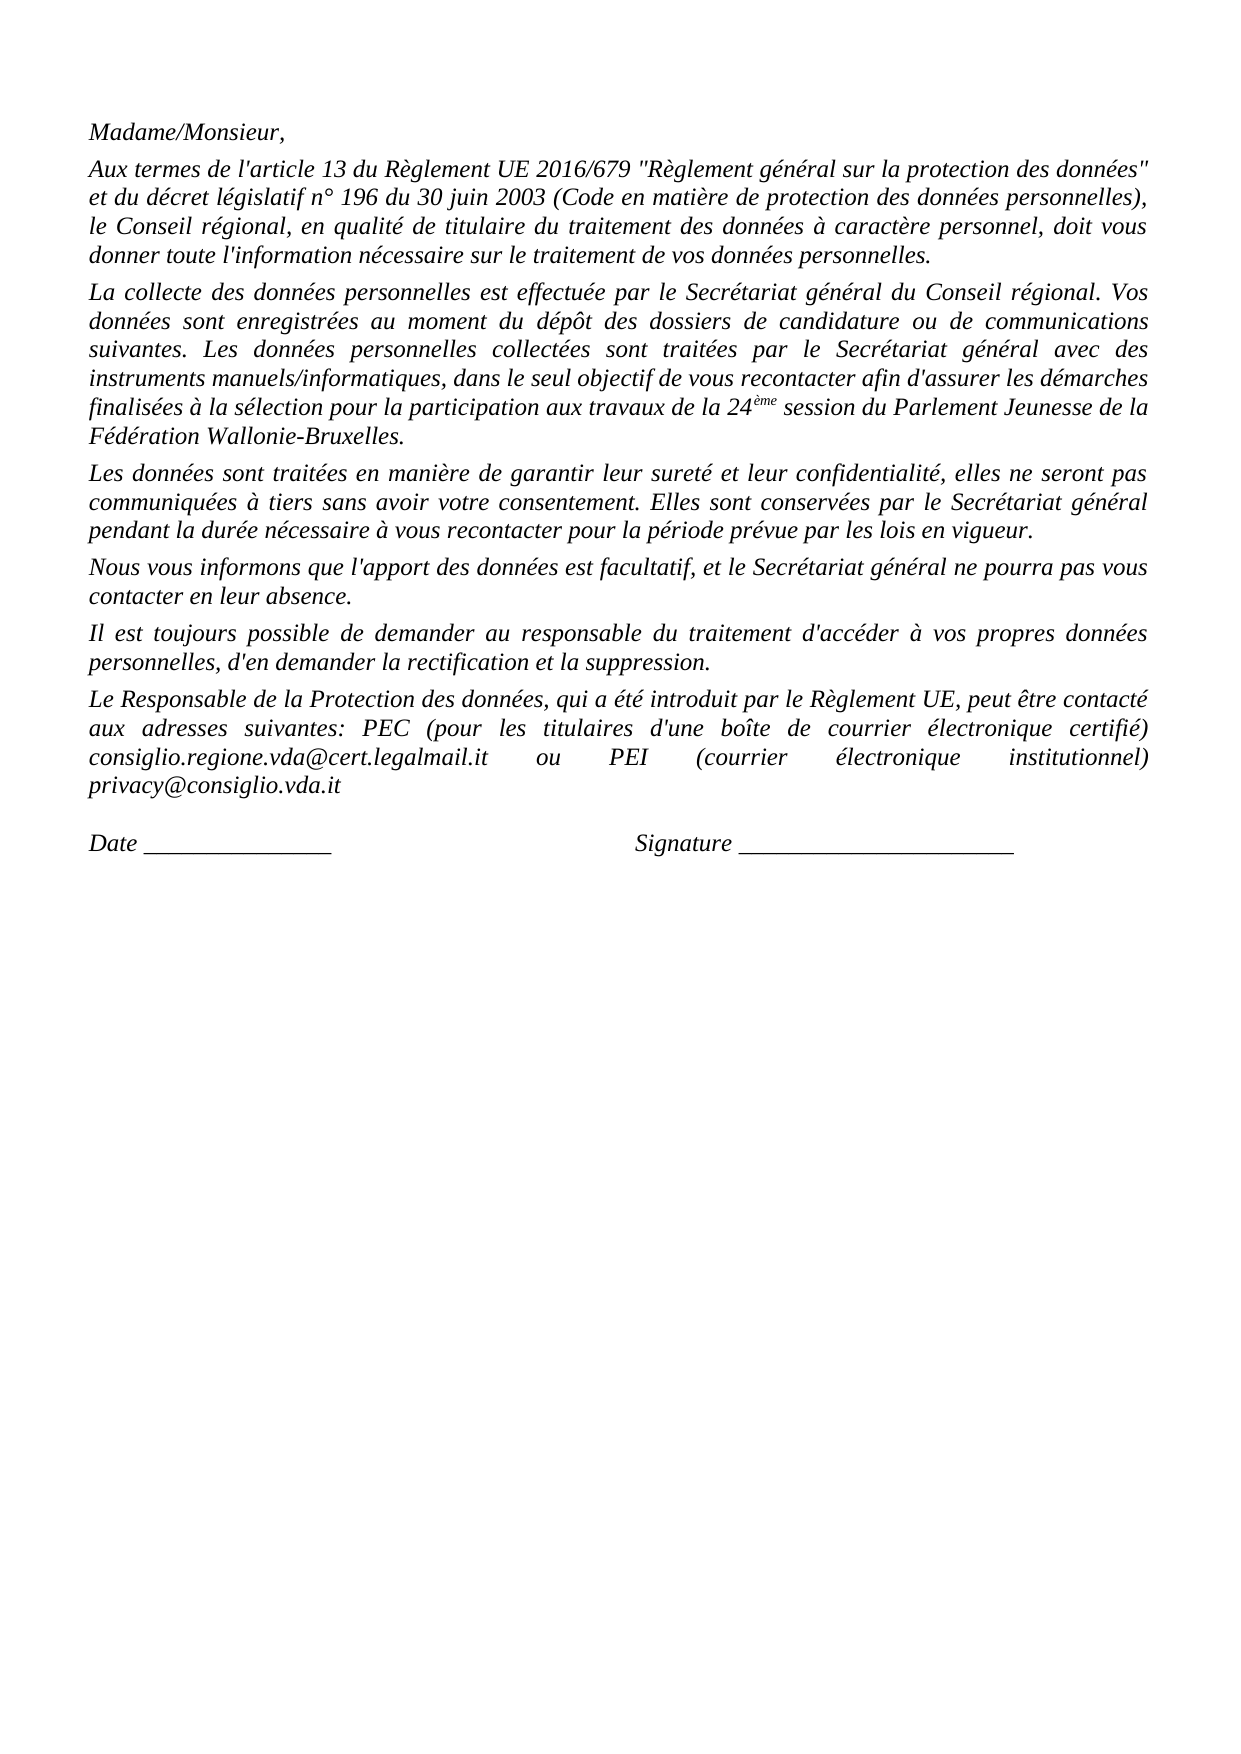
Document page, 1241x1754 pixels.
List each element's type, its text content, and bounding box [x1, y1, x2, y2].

text Aux termes de l'article 13 du Règlement UE 2016/679 "Règlement général sur la protection des données" et du décret législatif n° 196 du 30 juin 2003 (Code en matière de protection des données personnelles), le Conseil régional, en qualité de titulaire du traitement des données à caractère personnel, doit vous donner toute l'information nécessaire sur le traitement de vos données personnelles. [89, 154, 1152, 269]
text Il est toujours possible de demander au responsable du traitement d'accéder à vos propres données personnelles, d'en demander la rectification et la suppression. [89, 618, 1152, 676]
text La collecte des données personnelles est effectuée par le Secrétariat général du Conseil régional. Vos données sont enregistrées au moment du dépôt des dossiers de candidature ou de communications suivantes. Les données personnelles collectées sont traitées par le Secrétariat général avec des instruments manuels/informatiques, dans le seul objectif de vous recontacter afin d'assurer les démarches finalisées à la sélection pour la participation aux travaux de la 24ème session du Parlement Jeunesse de la Fédération Wallonie-Bruxelles. [89, 277, 1152, 449]
text Madame/Monsieur, [89, 117, 1152, 145]
text Nous vous informons que l'apport des données est facultatif, et le Secrétariat général ne pourra pas vous contacter en leur absence. [89, 552, 1152, 610]
text Les données sont traitées en manière de garantir leur sureté et leur confidentialité, elles ne seront pas communiquées à tiers sans avoir votre consentement. Elles sont conservées par le Secrétariat général pendant la durée nécessaire à vous recontacter pour la période prévue par les lois en vigueur. [89, 458, 1152, 544]
text Date _______________ Signature ______________________ [89, 828, 1152, 857]
text Le Responsable de la Protection des données, qui a été introduit par le Règlement UE, peut être contacté aux adresses suivantes: PEC (pour les titulaires d'une boîte de courrier électronique certifié) consiglio.regione.vda@cert.legalmail.it ou PEI (courrier électronique institutionnel) privacy@consiglio.vda.it [89, 684, 1152, 799]
